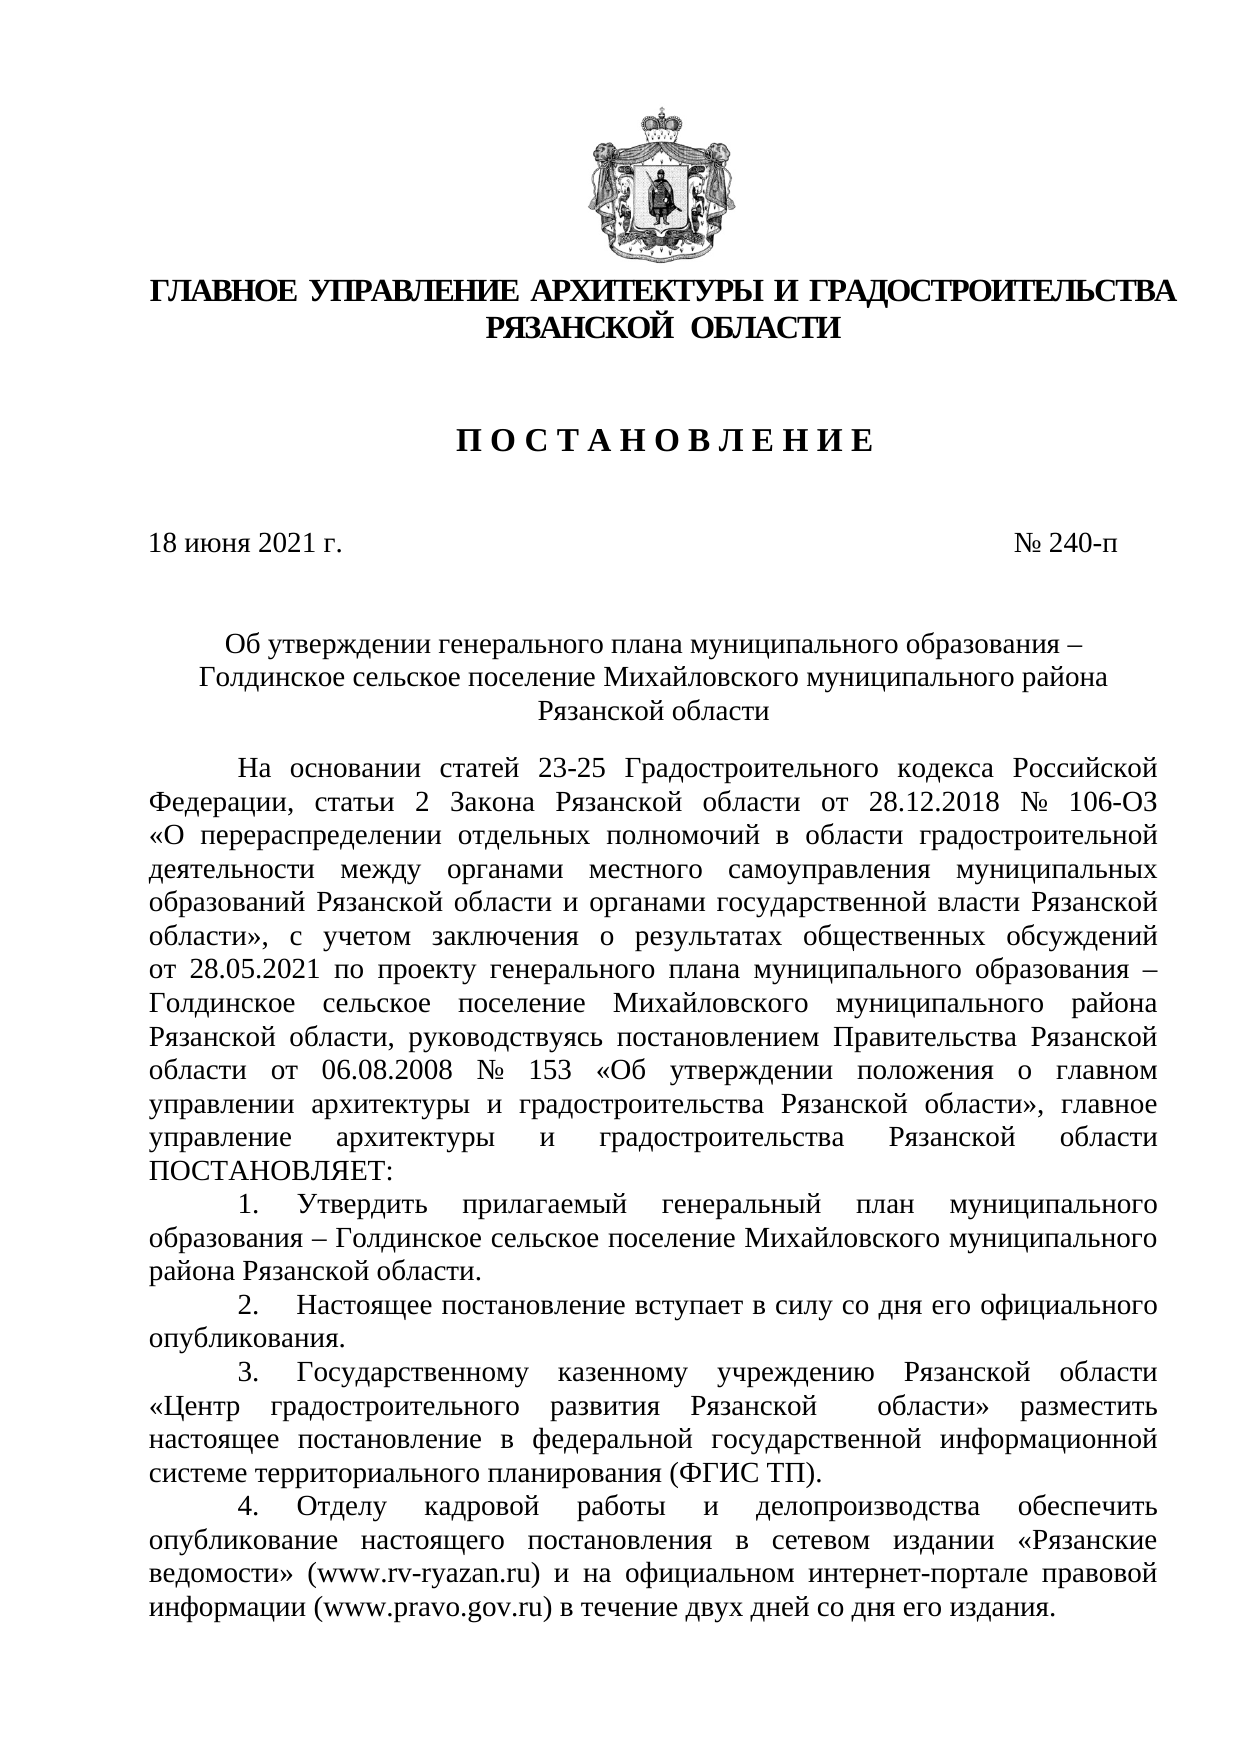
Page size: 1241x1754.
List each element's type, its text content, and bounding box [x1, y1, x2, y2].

picture [587, 103, 742, 266]
text 18 июня 2021 г. № 240-п [148, 525, 1181, 559]
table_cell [138, 750, 1170, 1622]
text П О С Т А Н О В Л Е Н И Е [148, 420, 1181, 458]
text РЯЗАНСКОЙ ОБЛАСТИ [148, 309, 1181, 346]
table_header Об утверждении генерального плана муниципального образования – Голдинское сельское поселение Михайловского муниципального района Рязанской области [138, 593, 1170, 750]
text ГЛАВНОЕ УПРАВЛЕНИЕ АРХИТЕКТУРЫ И ГРАДОСТРОИТЕЛЬСТВА [148, 272, 1181, 309]
